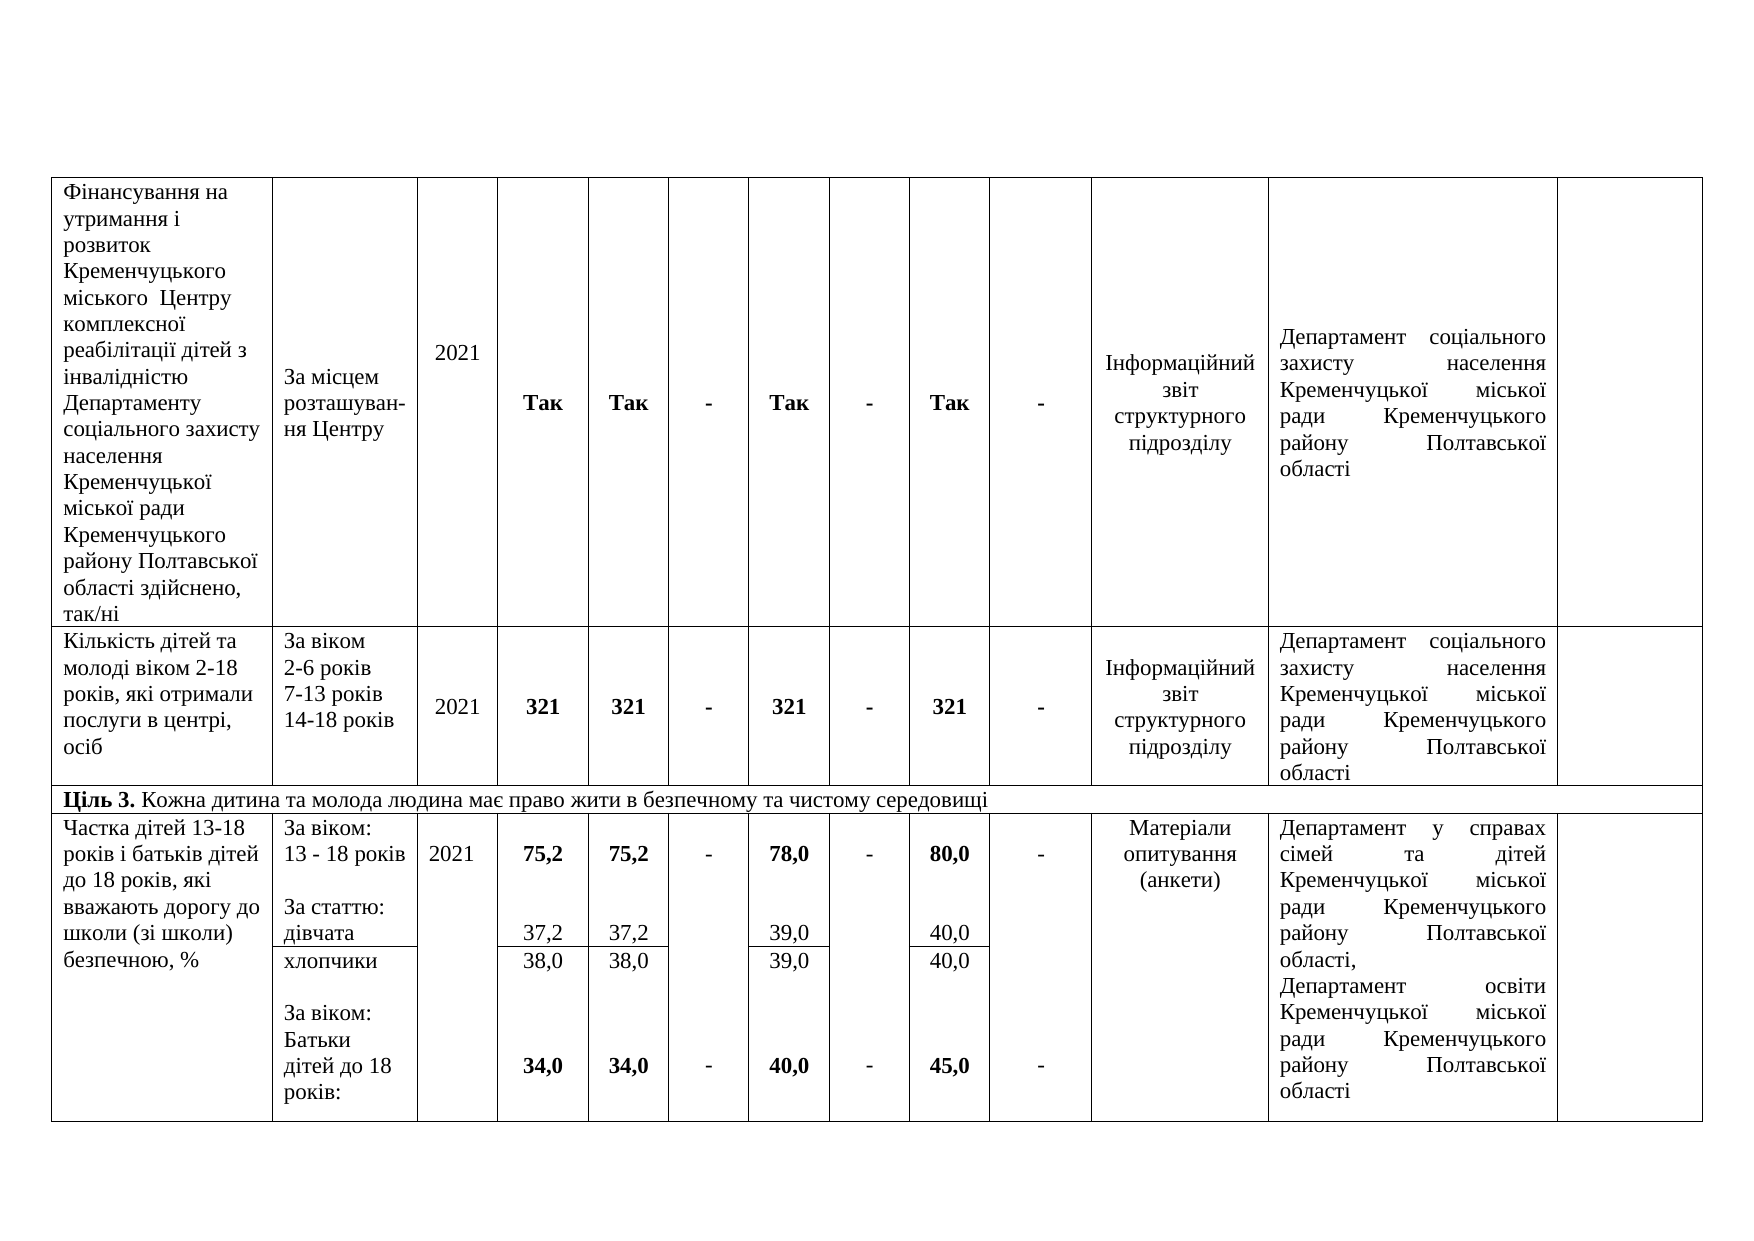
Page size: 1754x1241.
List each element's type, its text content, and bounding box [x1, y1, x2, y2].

table_cell Ціль 3. Кожна дитина та молода людина має право жити в безпечному та чистому середовищі [52, 786, 1702, 813]
table_cell 321 [749, 627, 829, 785]
table_cell 75,2 37,2 [589, 814, 668, 946]
table_cell 2021 [418, 814, 497, 1121]
table_cell 39,0 40,0 14,2 [749, 947, 829, 1121]
table_cell 40,0 45,0 14,2 [910, 947, 989, 1121]
table_cell 321 [498, 627, 588, 785]
table_cell Так [498, 178, 588, 626]
table_cell - [669, 178, 748, 626]
table_cell Так [589, 178, 668, 626]
table_cell Інформаційний звіт структурного підрозділу [1092, 178, 1268, 626]
table_cell За віком: 13 - 18 років За статтю: дівчата [273, 814, 417, 946]
table_cell - [830, 627, 909, 785]
table_cell 2021 [418, 627, 497, 785]
table_cell 78,0 39,0 [749, 814, 829, 946]
table_cell За місцем розташуван-ня Центру [273, 178, 417, 626]
table_cell Так [749, 178, 829, 626]
table_cell Департамент у справах сімей та дітей Кременчуцької міської ради Кременчуцького району Полтавської області, Департамент освіти Кременчуцької міської ради Кременчуцького району Полтавської області [1269, 814, 1557, 1121]
table_cell 2021 [418, 178, 497, 626]
table_cell Так [910, 178, 989, 626]
table_cell Фінансування на утримання і розвиток Кременчуцького міського Центру комплексної реабілітації дітей з інвалідністю Департаменту соціального захисту населення Кременчуцької міської ради Кременчуцького району Полтавської області здійснено, так/ні [52, 178, 272, 626]
table_cell 38,0 34,0 12,2 [589, 947, 668, 1121]
table_cell 80,0 40,0 [910, 814, 989, 946]
table_cell - - [830, 814, 909, 1121]
table_cell - [830, 178, 909, 626]
table_cell - [990, 627, 1091, 785]
table_cell - - [990, 814, 1091, 1121]
table_cell - [990, 178, 1091, 626]
table_cell 321 [910, 627, 989, 785]
table_cell - [669, 627, 748, 785]
table_cell За віком 2-6 років 7-13 років 14-18 років [273, 627, 417, 785]
table_cell Інформаційний звіт структурного підрозділу [1092, 627, 1268, 785]
table_cell Матеріали опитування (анкети) [1092, 814, 1268, 1121]
table_cell [1558, 814, 1702, 1121]
table_cell 321 [589, 627, 668, 785]
table_cell [1558, 178, 1702, 626]
table_cell Кількість дітей та молоді віком 2-18 років, які отримали послуги в центрі, осіб [52, 627, 272, 785]
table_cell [273, 947, 417, 1121]
table_cell Частка дітей 13-18 років і батьків дітей до 18 років, які вважають дорогу до школи (зі школи) безпечною, % [52, 814, 272, 1121]
table_cell Департамент соціального захисту населення Кременчуцької міської ради Кременчуцького району Полтавської області [1269, 627, 1557, 785]
table_cell [1558, 627, 1702, 785]
table_cell 75,2 37,2 [498, 814, 588, 946]
table_cell - - [669, 814, 748, 1121]
table_cell 38,0 34,0 12,2 [498, 947, 588, 1121]
table_cell Департамент соціального захисту населення Кременчуцької міської ради Кременчуцького району Полтавської області [1269, 178, 1557, 626]
